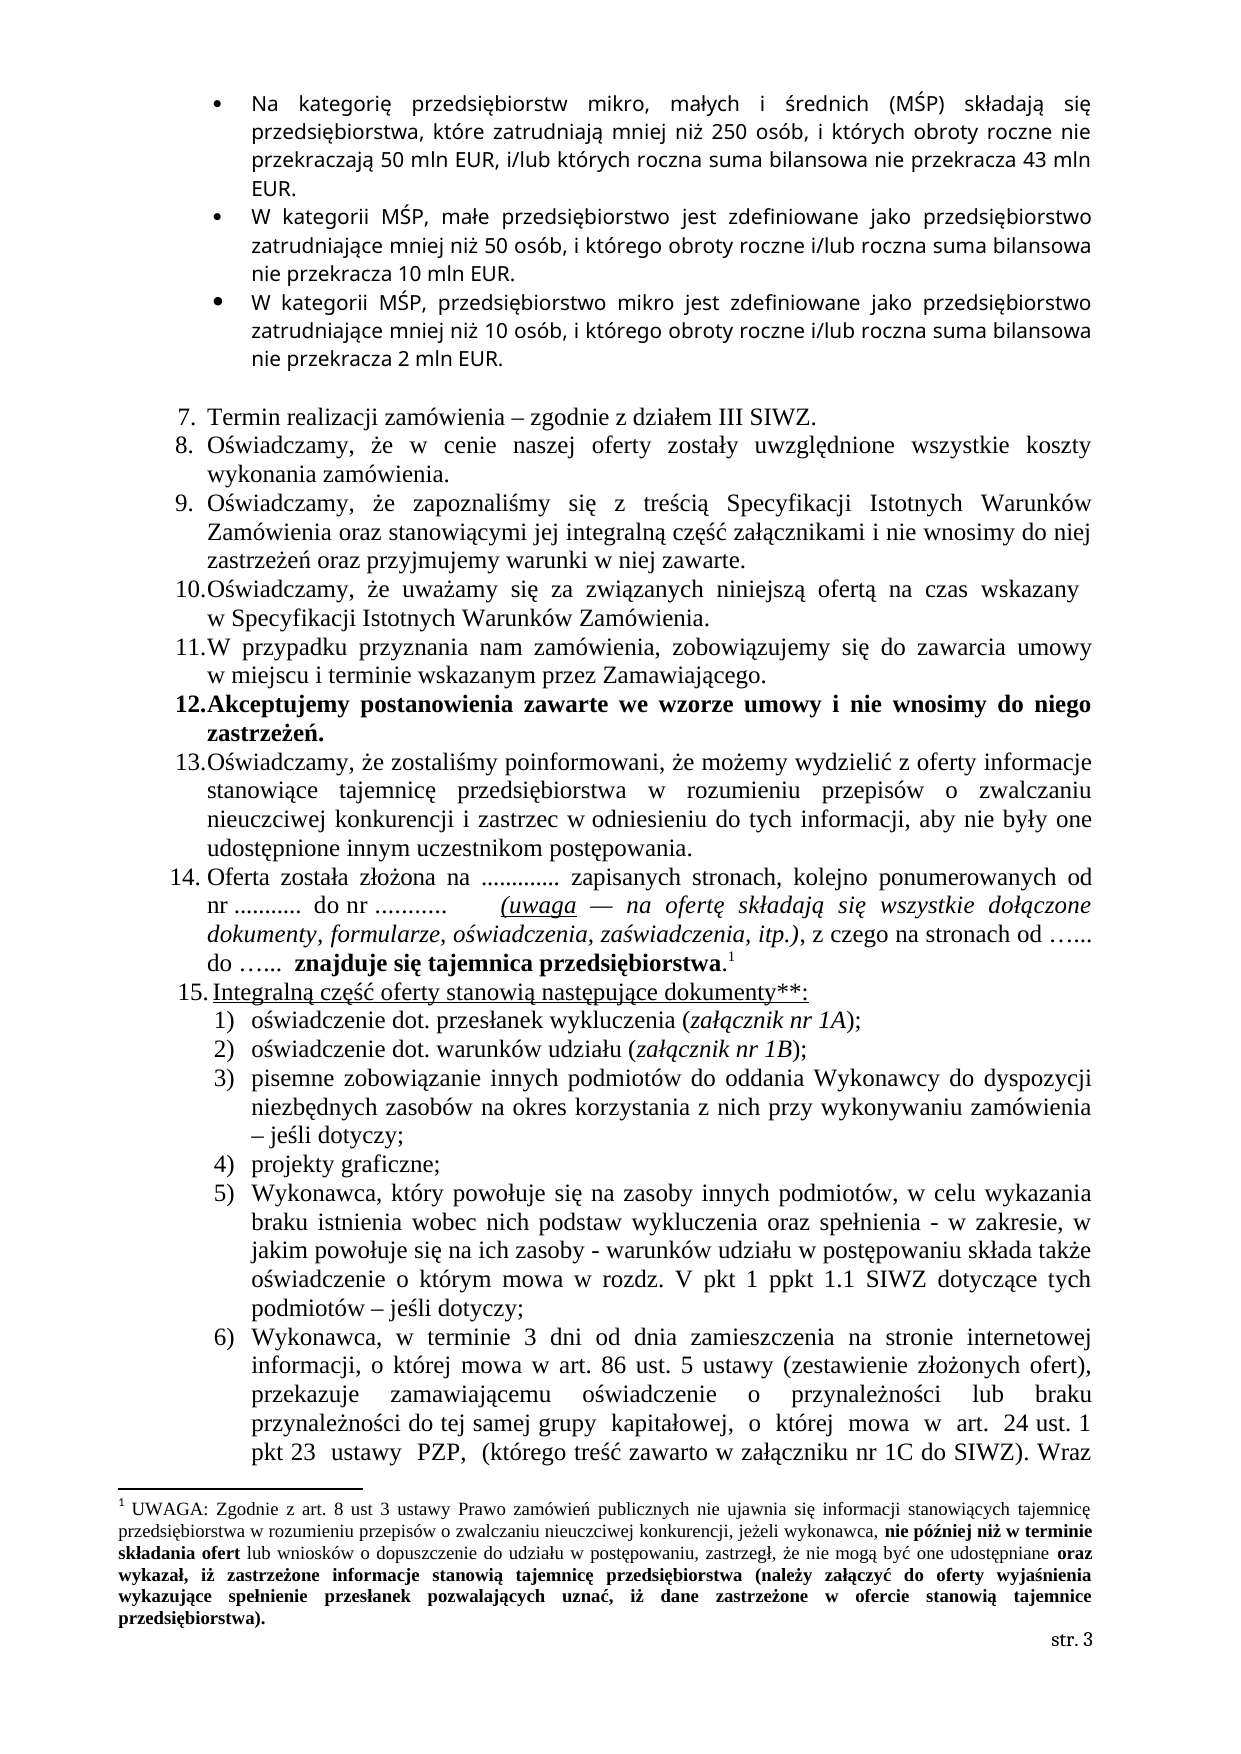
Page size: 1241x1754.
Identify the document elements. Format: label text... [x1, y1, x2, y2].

list W kategorii MŚP, małe przedsiębiorstwo jest zdefiniowane jako przedsiębiorstwo zatrudniające mniej niż 50 osób, i którego obroty roczne i/lub roczna suma bilansowa nie przekracza 10 mln EUR. [213, 202, 1092, 288]
list Wykonawca, który powołuje się na zasoby innych podmiotów, w celu wykazania braku istnienia wobec nich podstaw wykluczenia oraz spełnienia - w zakresie, w jakim powołuje się na ich zasoby - warunków udziału w postępowaniu składa także oświadczenie o którym mowa w rozdz. V pkt 1 ppkt 1.1 SIWZ dotyczące tych podmiotów – jeśli dotyczy; [213, 1178, 1092, 1322]
list Oświadczamy, że zapoznaliśmy się z treścią Specyfikacji Istotnych Warunków Zamówienia oraz stanowiącymi jej integralną część załącznikami i nie wnosimy do niej zastrzeżeń oraz przyjmujemy warunki w niej zawarte. [175, 488, 1092, 574]
list Oświadczamy, że uważamy się za związanych niniejszą ofertą na czas wskazany w Specyfikacji Istotnych Warunków Zamówienia. [175, 574, 1092, 632]
list Oświadczamy, że zostaliśmy poinformowani, że możemy wydzielić z oferty informacje stanowiące tajemnicę przedsiębiorstwa w rozumieniu przepisów o zwalczaniu nieuczciwej konkurencji i zastrzec w odniesieniu do tych informacji, aby nie były one udostępnione innym uczestnikom postępowania. [175, 747, 1092, 862]
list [213, 1322, 1092, 1466]
list Oświadczamy, że w cenie naszej oferty zostały uwzględnione wszystkie koszty wykonania zamówienia. [175, 431, 1092, 488]
list Na kategorię przedsiębiorstw mikro, małych i średnich (MŚP) składają się przedsiębiorstwa, które zatrudniają mniej niż 250 osób, i których obroty roczne nie przekraczają 50 mln EUR, i/lub których roczna suma bilansowa nie przekracza 43 mln EUR. [213, 89, 1092, 202]
list W przypadku przyznania nam zamówienia, zobowiązujemy się do zawarcia umowy w miejscu i terminie wskazanym przez Zamawiającego. [175, 632, 1092, 689]
list W kategorii MŚP, przedsiębiorstwo mikro jest zdefiniowane jako przedsiębiorstwo zatrudniające mniej niż 10 osób, i którego obroty roczne i/lub roczna suma bilansowa nie przekracza 2 mln EUR. [213, 288, 1092, 373]
list Termin realizacji zamówienia – zgodnie z działem III SIWZ. [177, 402, 1092, 431]
list oświadczenie dot. przesłanek wykluczenia (załącznik nr 1A); [213, 1006, 1092, 1034]
list oświadczenie dot. warunków udziału (załącznik nr 1B); [213, 1034, 1092, 1063]
list Oferta została złożona na ............. zapisanych stronach, kolejno ponumerowanych od nr ........... do nr ........... (uwaga — na ofertę składają się wszystkie dołączone dokumenty, formularze, oświadczenia, zaświadczenia, itp.), z czego na stronach od …... do …... znajduje się tajemnica przedsiębiorstwa. [169, 862, 1092, 977]
list Integralną część oferty stanowią następujące dokumenty**: [177, 977, 1092, 1006]
list projekty graficzne; [213, 1149, 1092, 1178]
list pisemne zobowiązanie innych podmiotów do oddania Wykonawcy do dyspozycji niezbędnych zasobów na okres korzystania z nich przy wykonywaniu zamówienia – jeśli dotyczy; [213, 1063, 1092, 1149]
list Akceptujemy postanowienia zawarte we wzorze umowy i nie wnosimy do niego zastrzeżeń. [175, 689, 1092, 747]
